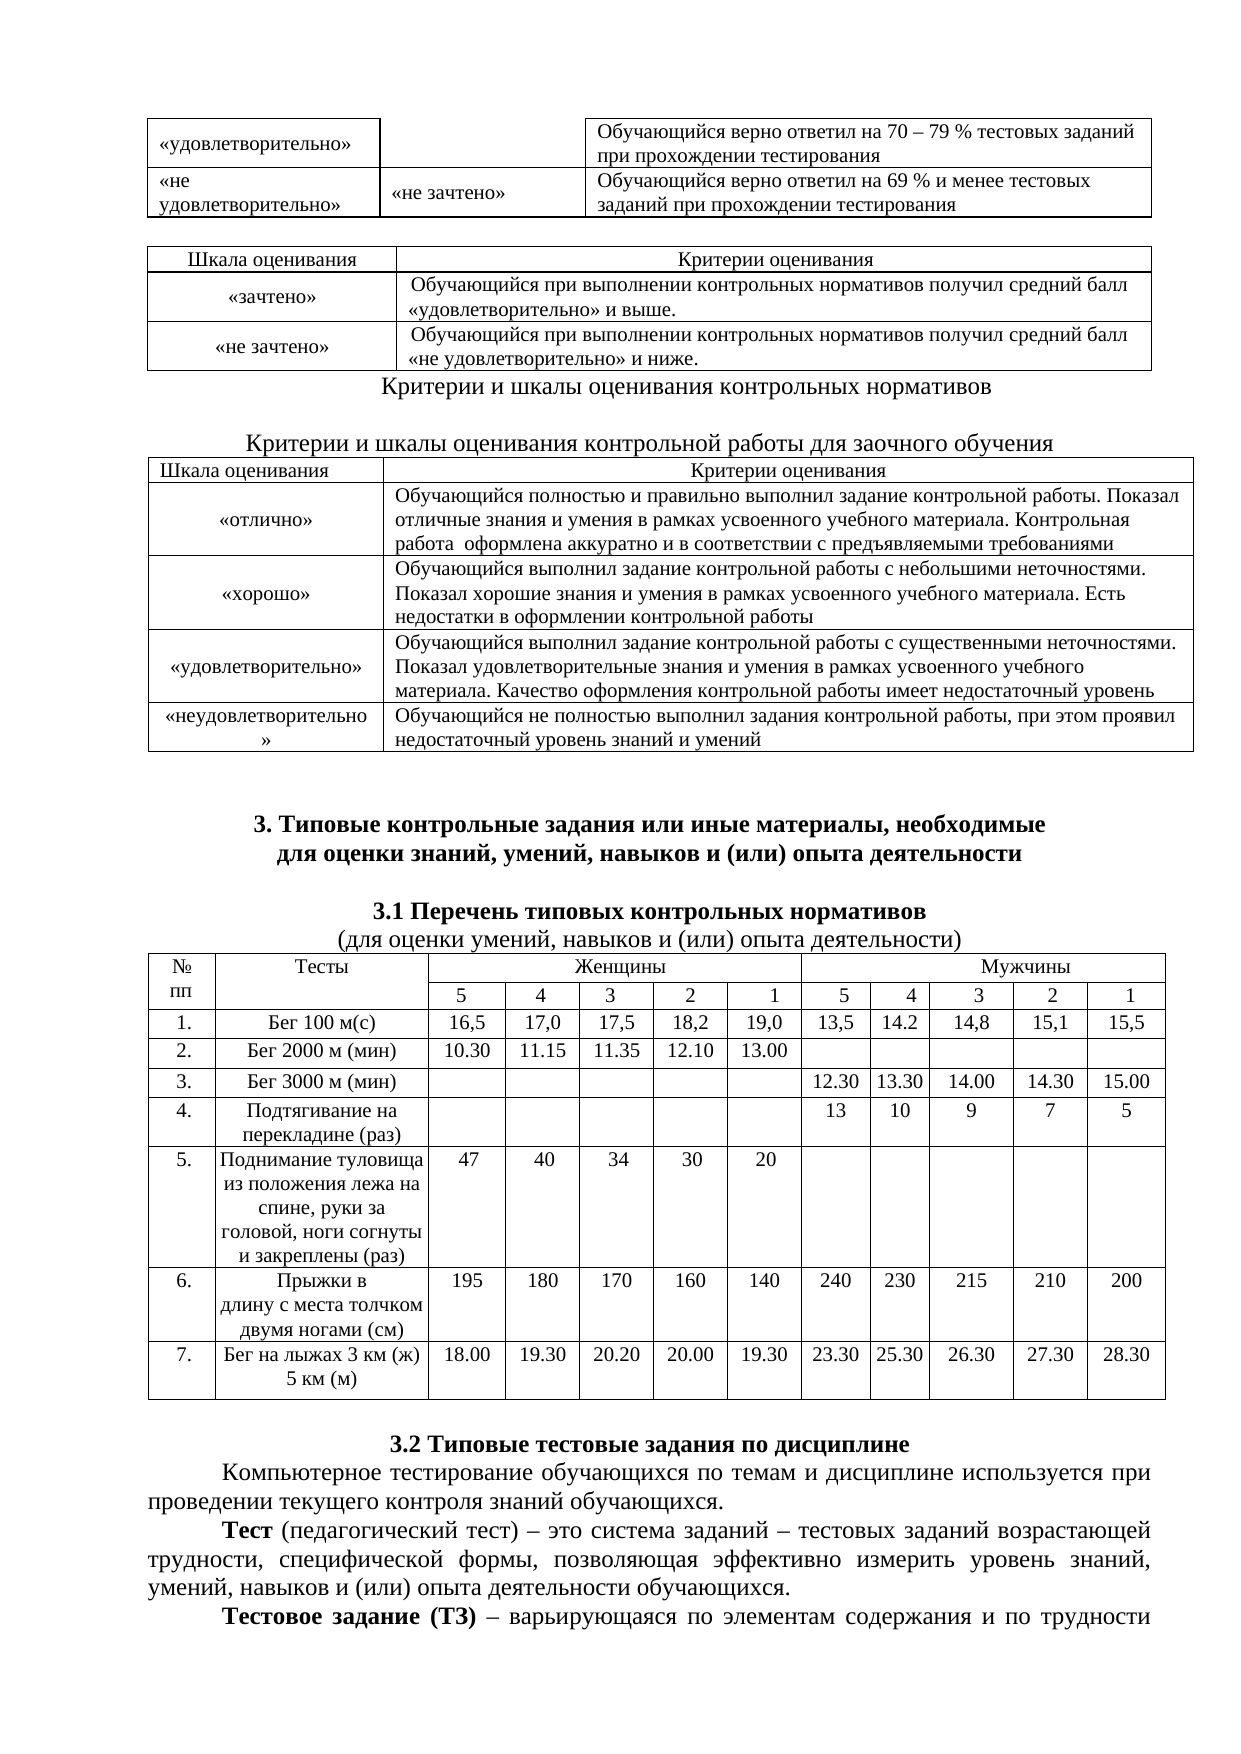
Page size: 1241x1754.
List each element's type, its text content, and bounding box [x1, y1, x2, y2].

table_cell «не зачтено» [381, 168, 585, 216]
table_cell 11.35 [580, 1039, 653, 1068]
table_cell 11.15 [506, 1039, 579, 1068]
table_cell [506, 1098, 579, 1146]
table_cell 47 [429, 1147, 505, 1267]
table_cell 1. [149, 1010, 215, 1037]
table_cell 17,5 [580, 1010, 653, 1037]
table_cell Обучающийся при выполнении контрольных нормативов получил средний балл «не удовлетворительно» и ниже. [397, 322, 1151, 370]
table_cell 15,1 [1014, 1010, 1087, 1037]
table_cell 230 [871, 1268, 929, 1341]
table_header Критерии оценивания [397, 247, 1151, 271]
text Критерии и шкалы оценивания контрольных нормативов [148, 371, 1152, 399]
table_cell [1088, 1147, 1165, 1267]
table_cell 19.30 [728, 1342, 801, 1399]
table_header Шкала оценивания [149, 458, 383, 482]
table_cell 19.30 [506, 1342, 579, 1399]
table_cell «не зачтено» [148, 322, 396, 370]
table_cell [506, 1069, 579, 1097]
table_cell 20 [728, 1147, 801, 1267]
table_cell 16,5 [429, 1010, 505, 1037]
table_cell 28.30 [1088, 1342, 1165, 1399]
text Критерии и шкалы оценивания контрольной работы для заочного обучения [148, 428, 1152, 457]
text 3.2 Типовые тестовые задания по дисциплине [148, 1429, 1152, 1457]
table_cell Бег (с) [216, 1010, 428, 1037]
table_cell 13 [802, 1098, 870, 1146]
table_cell [728, 1069, 801, 1097]
table_cell 40 [506, 1147, 579, 1267]
table_header Критерии оценивания [384, 458, 1193, 482]
table_cell [802, 1147, 870, 1267]
table_cell Обучающийся выполнил задание контрольной работы с небольшими неточностями. Показал хорошие знания и умения в рамках усвоенного учебного материала. Есть недостатки в оформлении контрольной работы [384, 556, 1193, 628]
table_cell [654, 1069, 727, 1097]
table_cell 4 [871, 983, 929, 1009]
table_cell Поднимание туловища из положения лежа на спине, руки за головой, ноги согнуты и закреплены (раз) [216, 1147, 428, 1267]
table_cell 10.30 [429, 1039, 505, 1068]
table_cell Бег (мин) [216, 1039, 428, 1068]
table_cell «зачтено» [148, 273, 396, 321]
table_cell 140 [728, 1268, 801, 1341]
table_cell [580, 1069, 653, 1097]
table_cell 180 [506, 1268, 579, 1341]
table_cell 18.00 [429, 1342, 505, 1399]
text для оценки знаний, умений, навыков и (или) опыта деятельности [148, 838, 1152, 867]
table_cell 12.30 [802, 1069, 870, 1097]
table_cell 7 [1014, 1098, 1087, 1146]
table_cell 3. [149, 1069, 215, 1097]
table_cell «не удовлетворительно» [148, 168, 379, 216]
table_cell Бег (мин) [216, 1069, 428, 1097]
text Компьютерное тестирование обучающихся по темам и дисциплине используется при проведении текущего контроля знаний обучающихся. [148, 1457, 1152, 1515]
table_cell 7. [149, 1342, 215, 1399]
table_cell 13,5 [802, 1010, 870, 1037]
table_cell 20.00 [654, 1342, 727, 1399]
table_cell [802, 1039, 870, 1068]
table_cell 4 [506, 983, 579, 1009]
table_cell 5 [1088, 1098, 1165, 1146]
table_cell [930, 1147, 1013, 1267]
table_cell 5 [429, 983, 505, 1009]
table_cell 19,0 [728, 1010, 801, 1037]
table_header № пп [149, 954, 215, 1009]
table_cell 5. [149, 1147, 215, 1267]
table_cell [1014, 1039, 1087, 1068]
table_cell 20.20 [580, 1342, 653, 1399]
table_cell 26.30 [930, 1342, 1013, 1399]
table_cell 2. [149, 1039, 215, 1068]
table_cell [728, 1098, 801, 1146]
table_cell 1 [1088, 983, 1165, 1009]
table_cell 13.30 [871, 1069, 929, 1097]
table_cell 14.00 [930, 1069, 1013, 1097]
table_cell 25.30 [871, 1342, 929, 1399]
table_cell «отлично» [149, 483, 383, 555]
table_cell 2 [654, 983, 727, 1009]
table_cell 14.30 [1014, 1069, 1087, 1097]
table_cell 15,5 [1088, 1010, 1165, 1037]
table_header Женщины [429, 954, 801, 982]
table_cell 23.30 [802, 1342, 870, 1399]
table_cell 200 [1088, 1268, 1165, 1341]
table_cell 18,2 [654, 1010, 727, 1037]
table_cell 170 [580, 1268, 653, 1341]
table_header Мужчины [802, 954, 1165, 982]
table_cell 240 [802, 1268, 870, 1341]
table_cell 10 [871, 1098, 929, 1146]
table_cell [1088, 1039, 1165, 1068]
table_cell 4. [149, 1098, 215, 1146]
table_cell Обучающийся выполнил задание контрольной работы с существенными неточностями. Показал удовлетворительные знания и умения в рамках усвоенного учебного материала. Качество оформления контрольной работы имеет недостаточный уровень [384, 630, 1193, 702]
table_cell 3 [930, 983, 1013, 1009]
text Тест (педагогический тест) – это система заданий – тестовых заданий возрастающей трудности, специфической формы, позволяющая эффективно измерить уровень знаний, умений, навыков и (или) опыта деятельности обучающихся. [148, 1515, 1152, 1601]
table_cell 160 [654, 1268, 727, 1341]
table_cell Обучающийся при выполнении контрольных нормативов получил средний балл «удовлетворительно» и выше. [397, 273, 1151, 321]
table_cell 14,8 [930, 1010, 1013, 1037]
table_cell 12.10 [654, 1039, 727, 1068]
table_cell 9 [930, 1098, 1013, 1146]
table_cell 15.00 [1088, 1069, 1165, 1097]
table_cell Обучающийся полностью и правильно выполнил задание контрольной работы. Показал отличные знания и умения в рамках усвоенного учебного материала. Контрольная работа оформлена аккуратно и в соответствии с предъявляемыми требованиями [384, 483, 1193, 555]
table_cell 13.00 [728, 1039, 801, 1068]
table_cell 17,0 [506, 1010, 579, 1037]
table_cell [580, 1098, 653, 1146]
table_cell 27.30 [1014, 1342, 1087, 1399]
table_cell 5 [802, 983, 870, 1009]
table_cell 215 [930, 1268, 1013, 1341]
table_cell [1014, 1147, 1087, 1267]
table_cell [429, 1098, 505, 1146]
table_cell 6. [149, 1268, 215, 1341]
table_cell Обучающийся не полностью выполнил задания контрольной работы, при этом проявил недостаточный уровень знаний и умений [384, 703, 1193, 751]
table_cell «удовлетворительно» [149, 630, 383, 702]
table_cell 1 [728, 983, 801, 1009]
table_cell [429, 1069, 505, 1097]
table_cell Обучающийся верно ответил на 69 % и менее тестовых заданий при прохождении тестирования [586, 168, 1151, 216]
table_cell [871, 1147, 929, 1267]
table_header Шкала оценивания [148, 247, 396, 271]
table_cell [654, 1098, 727, 1146]
table_cell 2 [1014, 983, 1087, 1009]
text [148, 1601, 1152, 1630]
table_cell 210 [1014, 1268, 1087, 1341]
table_cell 195 [429, 1268, 505, 1341]
table_cell 34 [580, 1147, 653, 1267]
table_cell «удовлетворительно» [148, 119, 379, 167]
table_cell Подтягивание на перекладине (раз) [216, 1098, 428, 1146]
text 3. Типовые контрольные задания или иные материалы, необходимые [148, 809, 1152, 838]
table_cell 3 [580, 983, 653, 1009]
text 3.1 Перечень типовых контрольных нормативов [148, 896, 1152, 924]
table_cell Прыжки в длину с места толчком двумя ногами (см) [216, 1268, 428, 1341]
text (для оценки умений, навыков и (или) опыта деятельности) [148, 924, 1152, 953]
table_cell [930, 1039, 1013, 1068]
table_cell «хорошо» [149, 556, 383, 628]
table_cell 30 [654, 1147, 727, 1267]
table_cell «неудовлетворительно» [149, 703, 383, 751]
table_cell Бег на лыжах (ж) (м) [216, 1342, 428, 1399]
table_cell Обучающийся верно ответил на 70 – 79 % тестовых заданий при прохождении тестирования [586, 119, 1151, 167]
table_cell 14.2 [871, 1010, 929, 1037]
table_cell [871, 1039, 929, 1068]
table_header Тесты [216, 954, 428, 1009]
